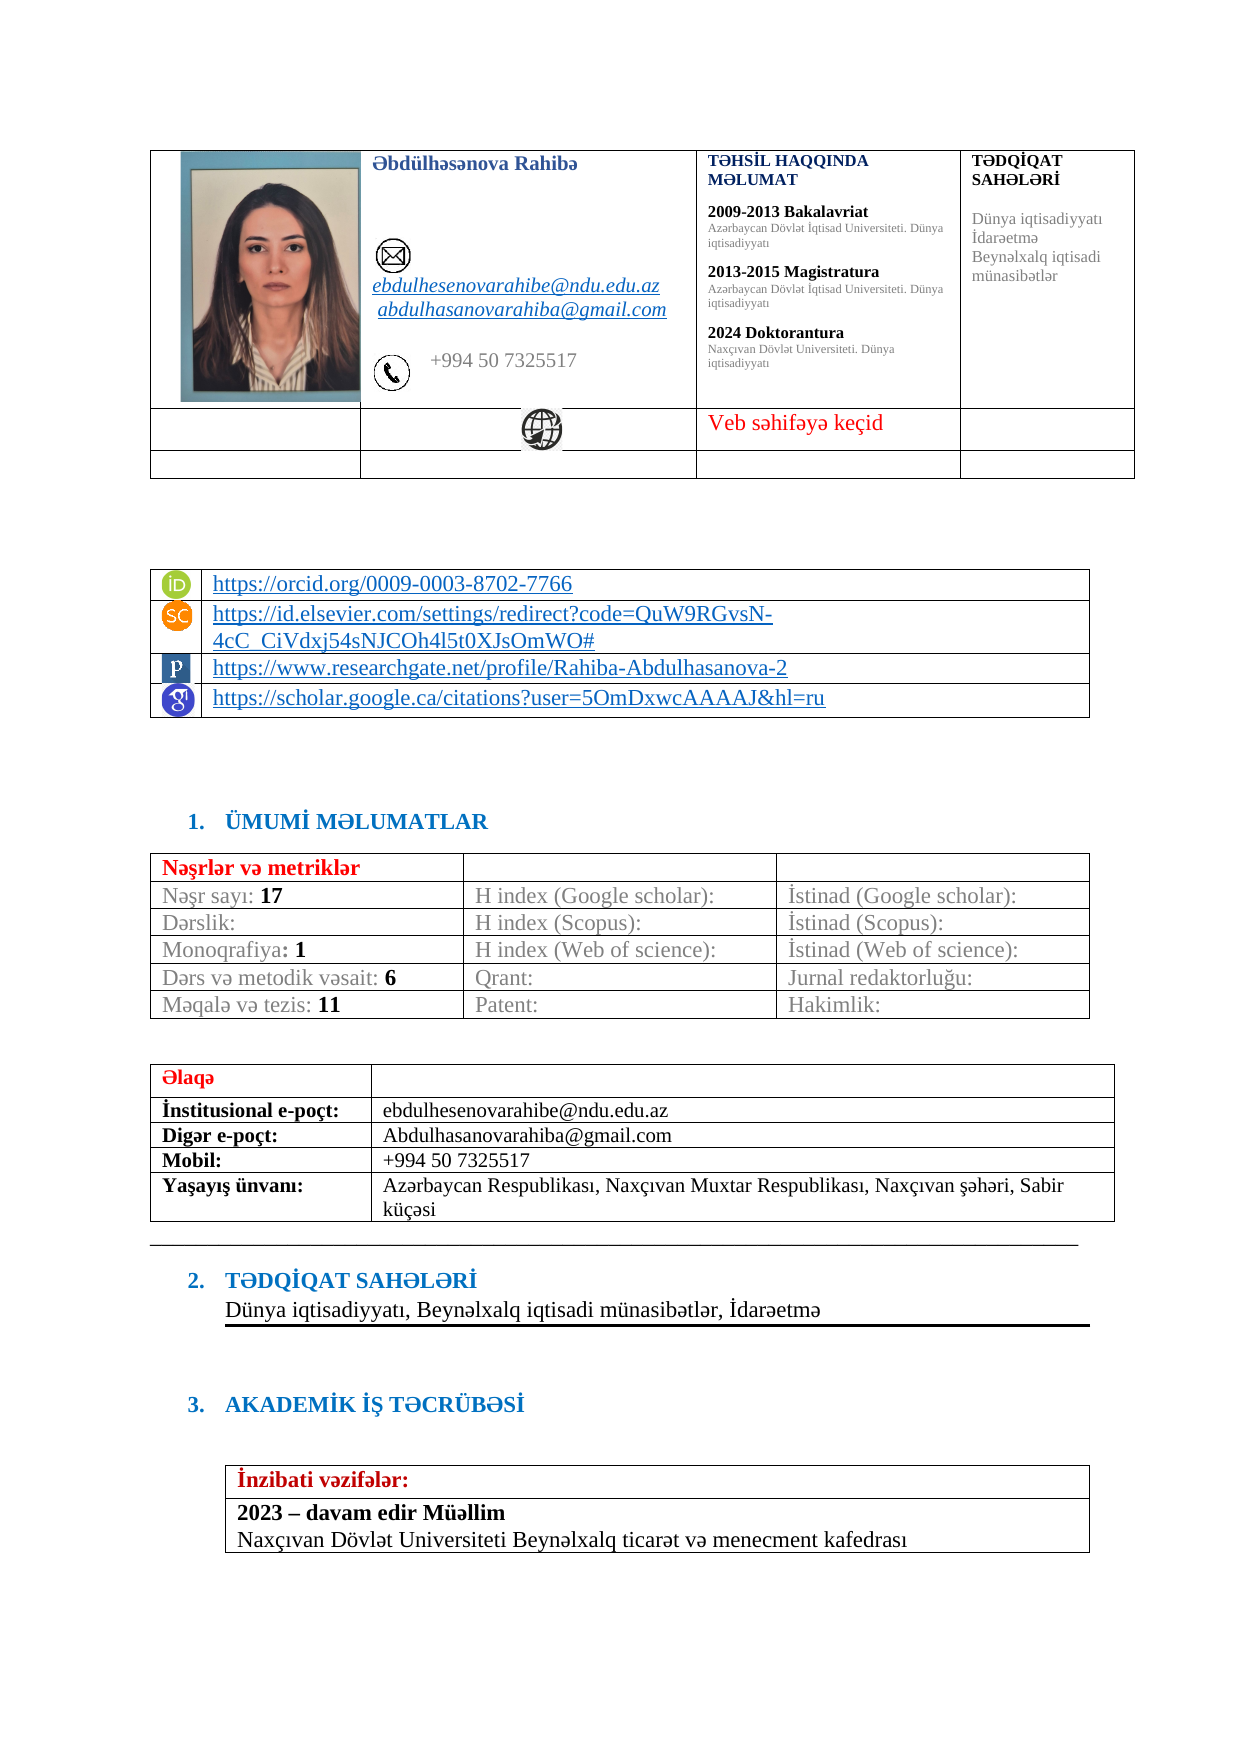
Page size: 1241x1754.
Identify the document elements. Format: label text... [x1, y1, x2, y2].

table_cell [151, 601, 201, 653]
table_header [151, 570, 161, 599]
table_cell [191, 654, 201, 683]
table_cell [961, 409, 1134, 450]
table_cell https://www.researchgate.net/profile/Rahiba-Abdulhasanova-2 [202, 654, 1089, 683]
table_cell Mobil: [151, 1148, 371, 1172]
table_cell İnstitusional e-poçt: [151, 1098, 371, 1122]
table_cell [151, 409, 360, 450]
table_cell İstinad (Scopus): [777, 909, 1089, 935]
table_cell Hakimlik: [777, 991, 1089, 1018]
picture [180, 151, 361, 402]
table_cell İstinad (Web of science): [777, 936, 1089, 963]
table_cell https://id.elsevier.com/settings/redirect?code=QuW9RGvsN-4cC_CiVdxj54sNJCOh4l5t0XJsOmWO# [202, 601, 1089, 653]
table_header TƏDQİQAT SAHƏLƏRİ Dünya iqtisadiyyatı İdarəetmə Beynəlxalq iqtisadi münasibətlər [961, 151, 1134, 408]
table_cell [361, 451, 696, 478]
table_cell [151, 451, 360, 478]
table_cell 2023 – davam edir Müəllim Naxçıvan Dövlət Universiteti Beynəlxalq ticarət və menecment kafedrası [226, 1499, 1089, 1552]
table_header İnzibati vəzifələr: [226, 1466, 1089, 1498]
picture [372, 353, 411, 392]
table_cell Nəşr sayı: 17 [151, 882, 463, 908]
table_cell Qrant: [464, 964, 776, 990]
picture [375, 237, 411, 274]
table_cell [563, 409, 696, 450]
table_header [151, 151, 360, 408]
table_cell Dərslik: [151, 909, 463, 935]
table_cell [361, 409, 521, 450]
table_header https://orcid.org/0009-0003-8702-7766 [202, 570, 1089, 599]
table_cell Monoqrafiya: 1 [151, 936, 463, 963]
table_cell Jurnal redaktorluğu: [777, 964, 1089, 990]
table_cell [151, 654, 161, 683]
table_header [777, 854, 1089, 881]
table_cell +994 50 7325517 [372, 1148, 1114, 1172]
text _________________________________________________________________________________ [150, 1222, 1090, 1248]
table_cell Məqalə və tezis: 11 [151, 991, 463, 1018]
table_cell H index (Google scholar): [464, 882, 776, 908]
table_cell https://scholar.google.ca/citations?user=5OmDxwcAAAAJ&hl=ru [202, 684, 1089, 717]
table_cell H index (Scopus): [464, 909, 776, 935]
table_header Əbdülhəsənova Rahibə ebdulhesenovarahibe@ndu.edu.az abdulhasanovarahiba@gmail.com +994 50 7325517 [361, 151, 696, 408]
table_cell [151, 684, 161, 717]
table_cell [697, 451, 960, 478]
table_header Nəşrlər və metriklər [151, 854, 463, 881]
table_header [372, 1065, 1114, 1097]
table_cell Azərbaycan Respublikası, Naxçıvan Muxtar Respublikası, Naxçıvan şəhəri, Sabir küçəsi [372, 1173, 1114, 1221]
table_cell Abdulhasanovarahiba@gmail.com [372, 1123, 1114, 1147]
table_cell [961, 451, 1134, 478]
table_cell Patent: [464, 991, 776, 1018]
table_header Əlaqə [151, 1065, 371, 1097]
list Dünya iqtisadiyyatı, Beynəlxalq iqtisadi münasibətlər, İdarəetmə [225, 1296, 1090, 1324]
picture [161, 570, 193, 631]
table_cell ebdulhesenovarahibe@ndu.edu.az [372, 1098, 1114, 1122]
list TƏDQİQAT SAHƏLƏRİ [187, 1267, 1090, 1294]
list AKADEMİK İŞ TƏCRÜBƏSİ [187, 1391, 1090, 1417]
table_cell Digər e-poçt: [151, 1123, 371, 1147]
table_header [464, 854, 776, 881]
table_cell İstinad (Google scholar): [777, 882, 1089, 908]
table_cell [195, 684, 201, 717]
list ÜMUMİ MƏLUMATLAR [187, 808, 1090, 834]
table_header [191, 570, 201, 599]
table_cell Veb səhifəyə keçid [697, 409, 960, 450]
table_cell Dərs və metodik vəsait: 6 [151, 964, 463, 990]
table_cell Yaşayış ünvanı: [151, 1173, 371, 1221]
table_header TƏHSİL HAQQINDA MƏLUMAT 2009-2013 Bakalavriat Azərbaycan Dövlət İqtisad Universiteti. Dünya iqtisadiyyatı 2013-2015 Magistratura Azərbaycan Dövlət İqtisad Universiteti. Dünya iqtisadiyyatı 2024 Doktorantura Naxçıvan Dövlət Universiteti. Dünya iqtisadiyyatı [697, 151, 960, 408]
picture [521, 408, 563, 451]
table_cell H index (Web of science): [464, 936, 776, 963]
picture [161, 654, 195, 717]
